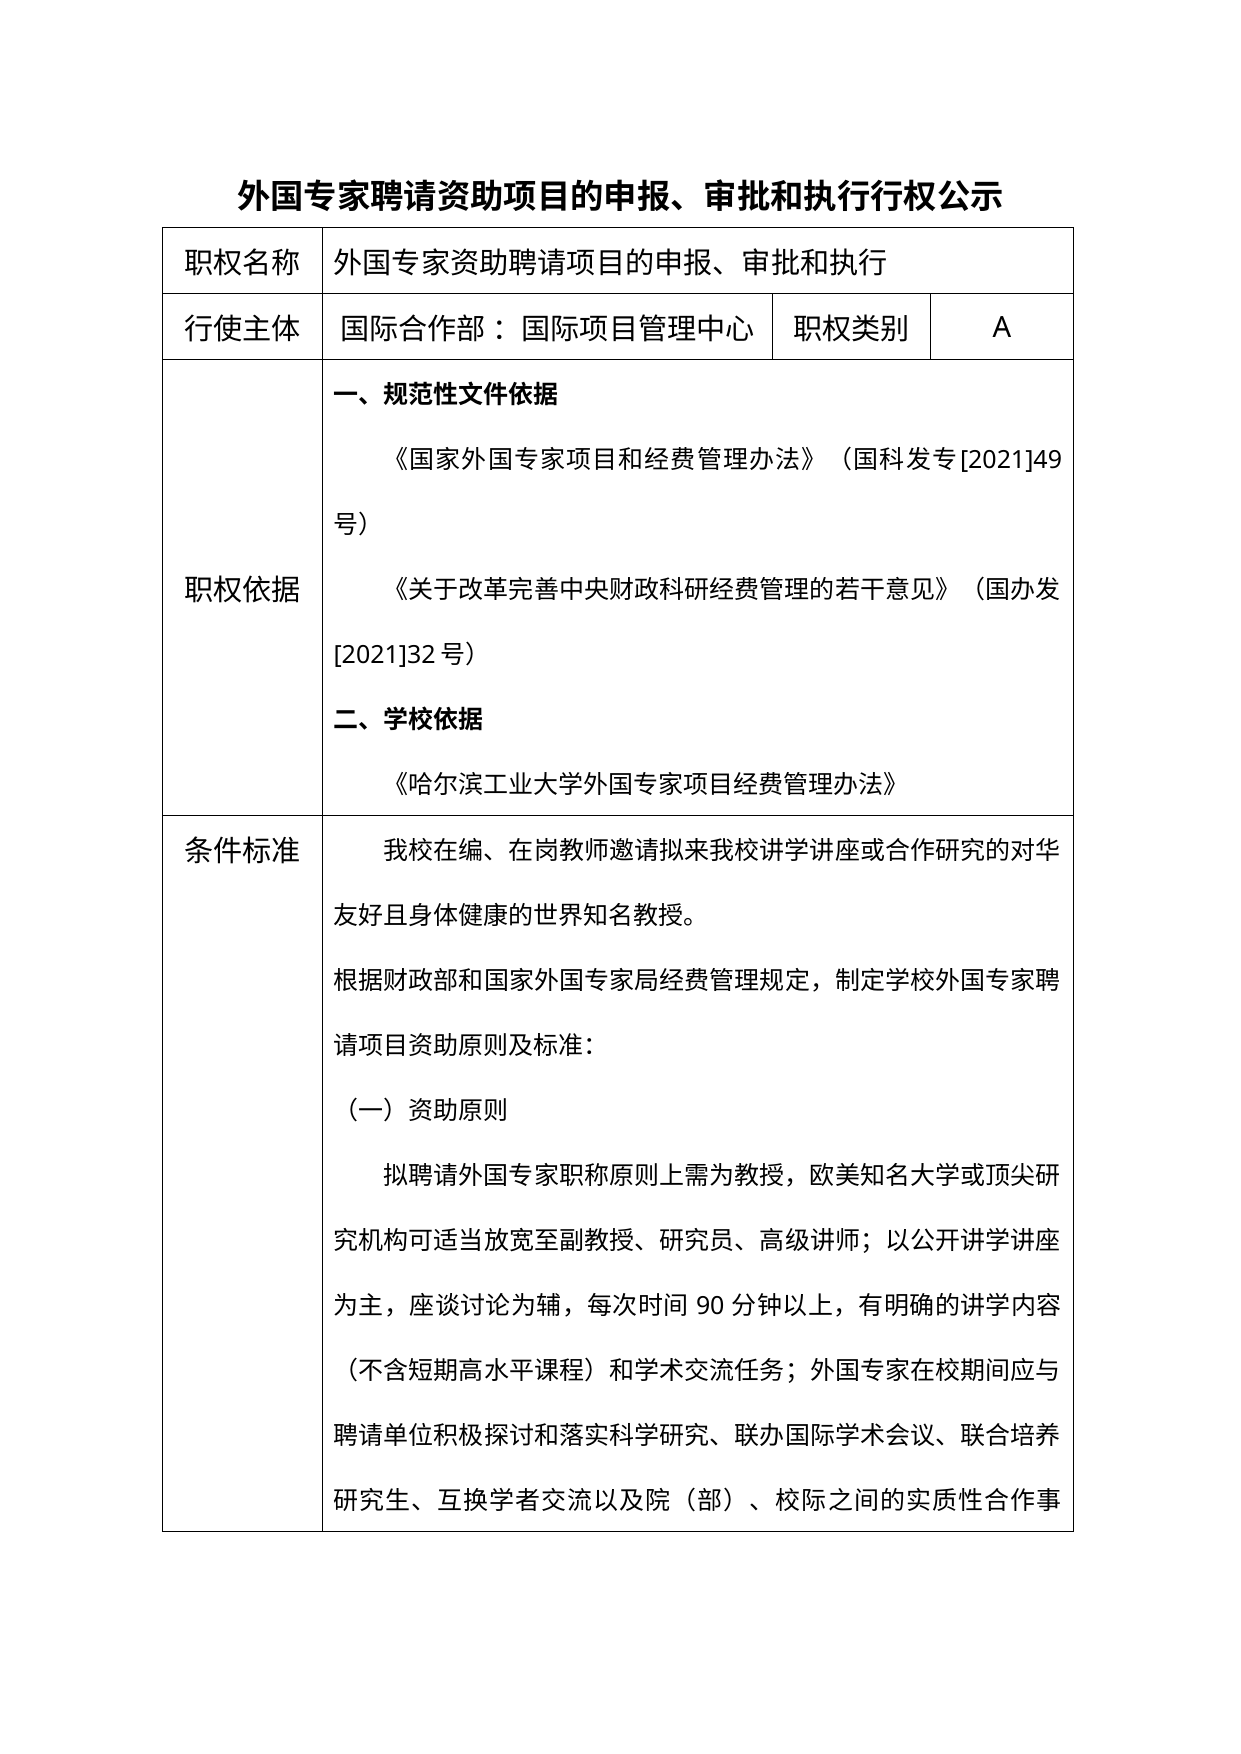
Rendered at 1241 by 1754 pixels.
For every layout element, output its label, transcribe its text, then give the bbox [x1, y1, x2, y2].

table_cell 职权类别 [773, 294, 930, 359]
table_header 外国专家资助聘请项目的申报、审批和执行 [323, 228, 1073, 293]
table_cell 职权依据 [163, 360, 322, 815]
table_cell 条件标准 [163, 816, 322, 1531]
table_cell 国际合作部 ：国际项目管理中心 [323, 294, 772, 359]
table_cell 一、规范性文件依据 《国家外国专家项目和经费管理办法》（国科发专[2021]49号） 《关于改革完善中央财政科研经费管理的若干意见》（国办发[2021]32号） 二、学校依据 《哈尔滨工业大学外国专家项目经费管理办法》 [323, 360, 1073, 815]
table_header 职权名称 [163, 228, 322, 293]
table_cell 行使主体 [163, 294, 322, 359]
text 外国专家聘请资助项目的申报、审批和执行行权公示 [187, 162, 1053, 227]
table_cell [323, 816, 1073, 1531]
table_cell A [931, 294, 1073, 359]
